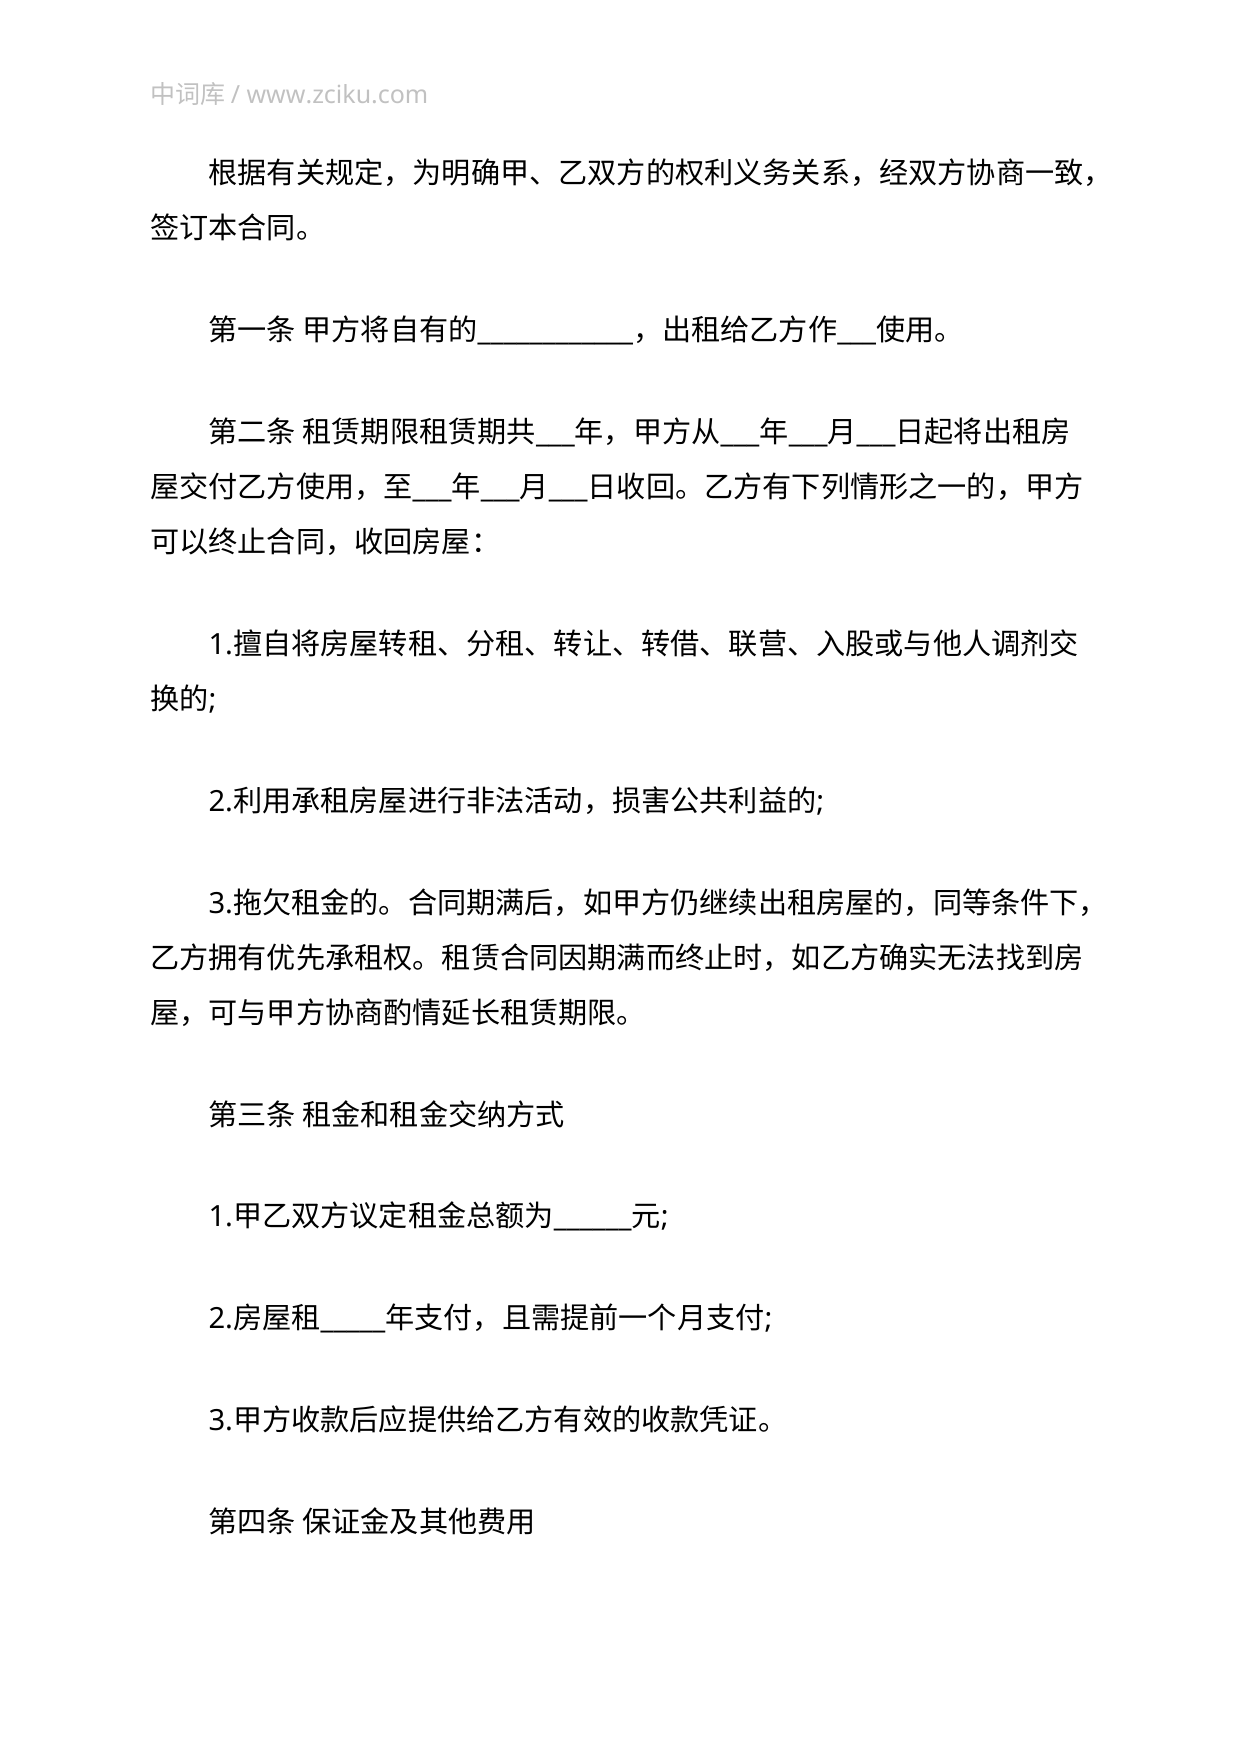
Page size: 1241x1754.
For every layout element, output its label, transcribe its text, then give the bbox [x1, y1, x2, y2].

text 3.拖欠租金的。合同期满后，如甲方仍继续出租房屋的，同等条件下，乙方拥有优先承租权。租赁合同因期满而终止时，如乙方确实无法找到房屋，可与甲方协商酌情延长租赁期限。 [150, 879, 1090, 1032]
text 2.房屋租_____年支付，且需提前一个月支付; [150, 1295, 1090, 1337]
text 第二条 租赁期限租赁期共___年，甲方从___年___月___日起将出租房屋交付乙方使用，至___年___月___日收回。乙方有下列情形之一的，甲方可以终止合同，收回房屋： [150, 409, 1090, 561]
text 2.利用承租房屋进行非法活动，损害公共利益的; [150, 777, 1090, 820]
text 1.甲乙双方议定租金总额为______元; [150, 1193, 1090, 1235]
text 3.甲方收款后应提供给乙方有效的收款凭证。 [150, 1397, 1090, 1439]
text 1.擅自将房屋转租、分租、转让、转借、联营、入股或与他人调剂交换的; [150, 620, 1090, 718]
text 根据有关规定，为明确甲、乙双方的权利义务关系，经双方协商一致，签订本合同。 [150, 150, 1090, 247]
text 第三条 租金和租金交纳方式 [150, 1091, 1090, 1133]
text 第四条 保证金及其他费用 [150, 1499, 1090, 1541]
text 第一条 甲方将自有的____________，出租给乙方作___使用。 [150, 307, 1090, 349]
